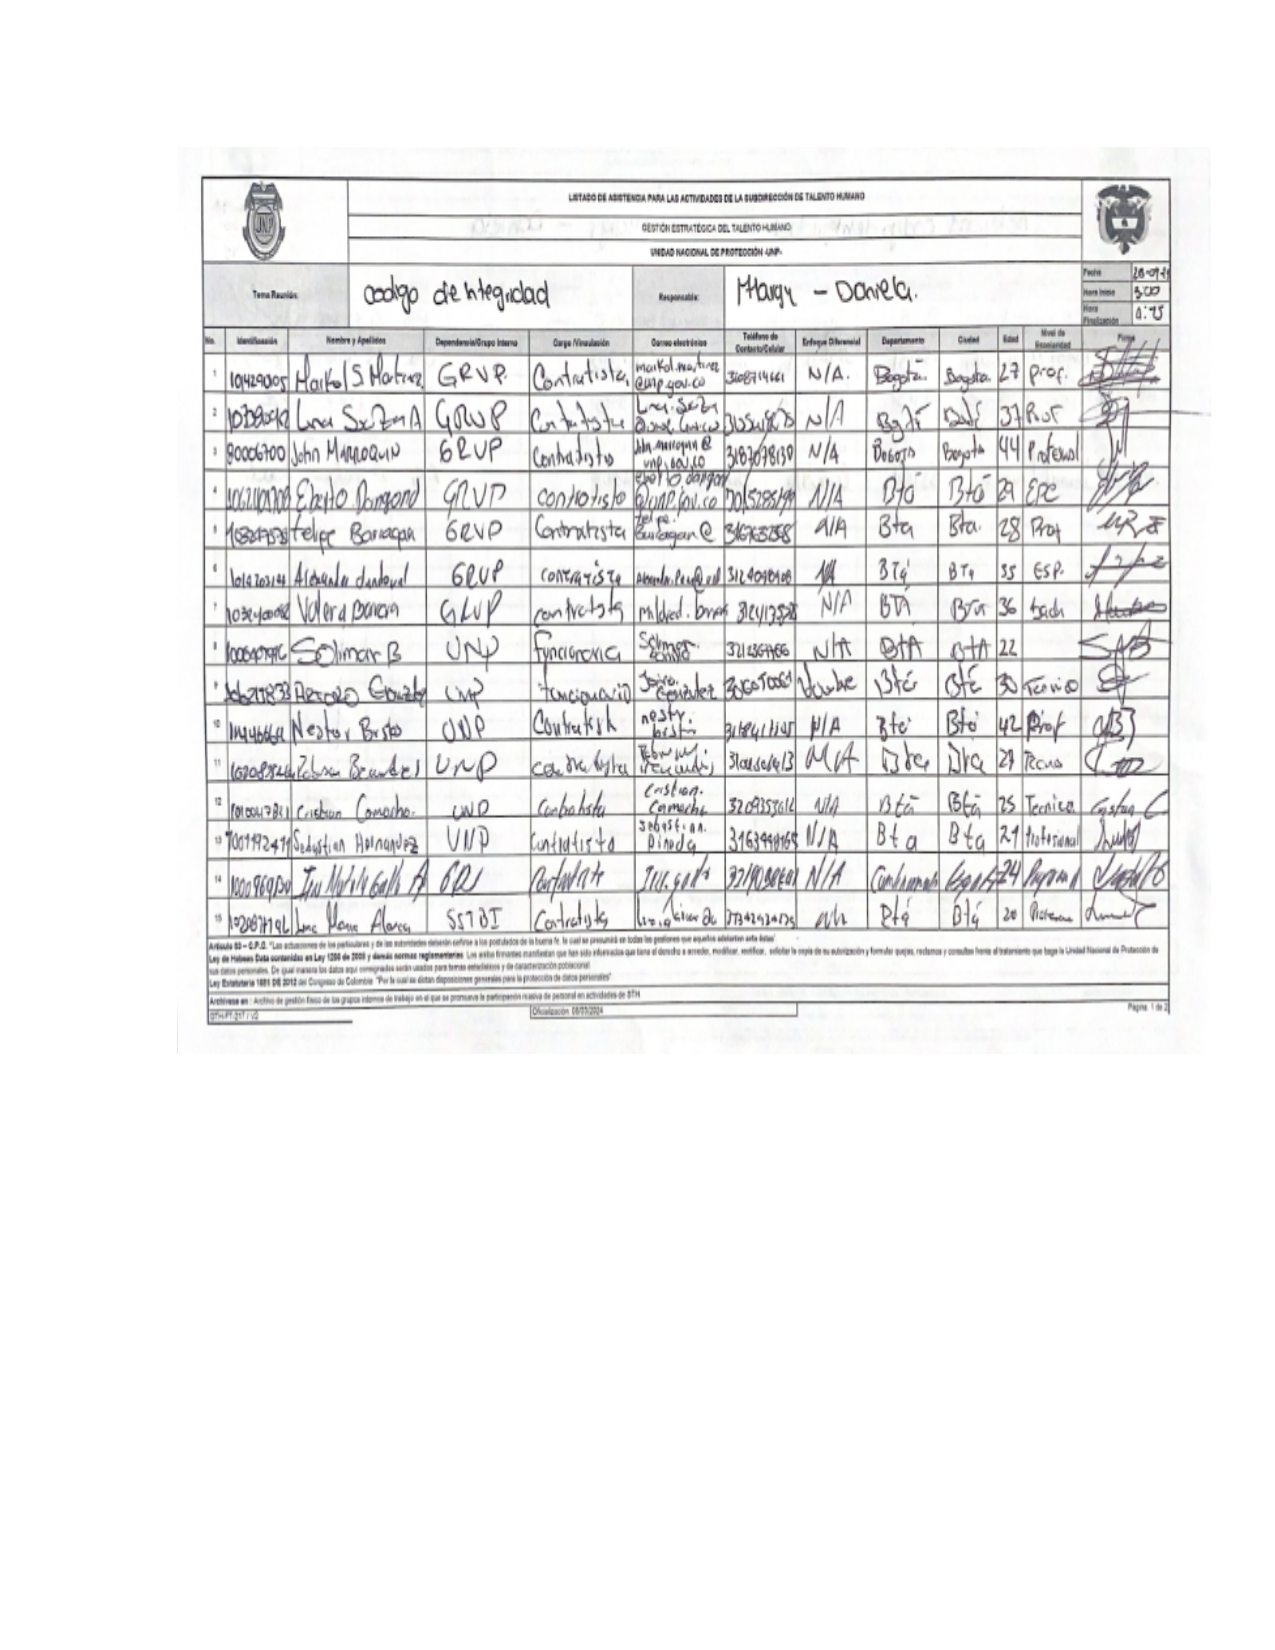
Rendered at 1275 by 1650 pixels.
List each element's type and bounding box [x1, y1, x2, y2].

picture [177, 147, 1212, 1054]
